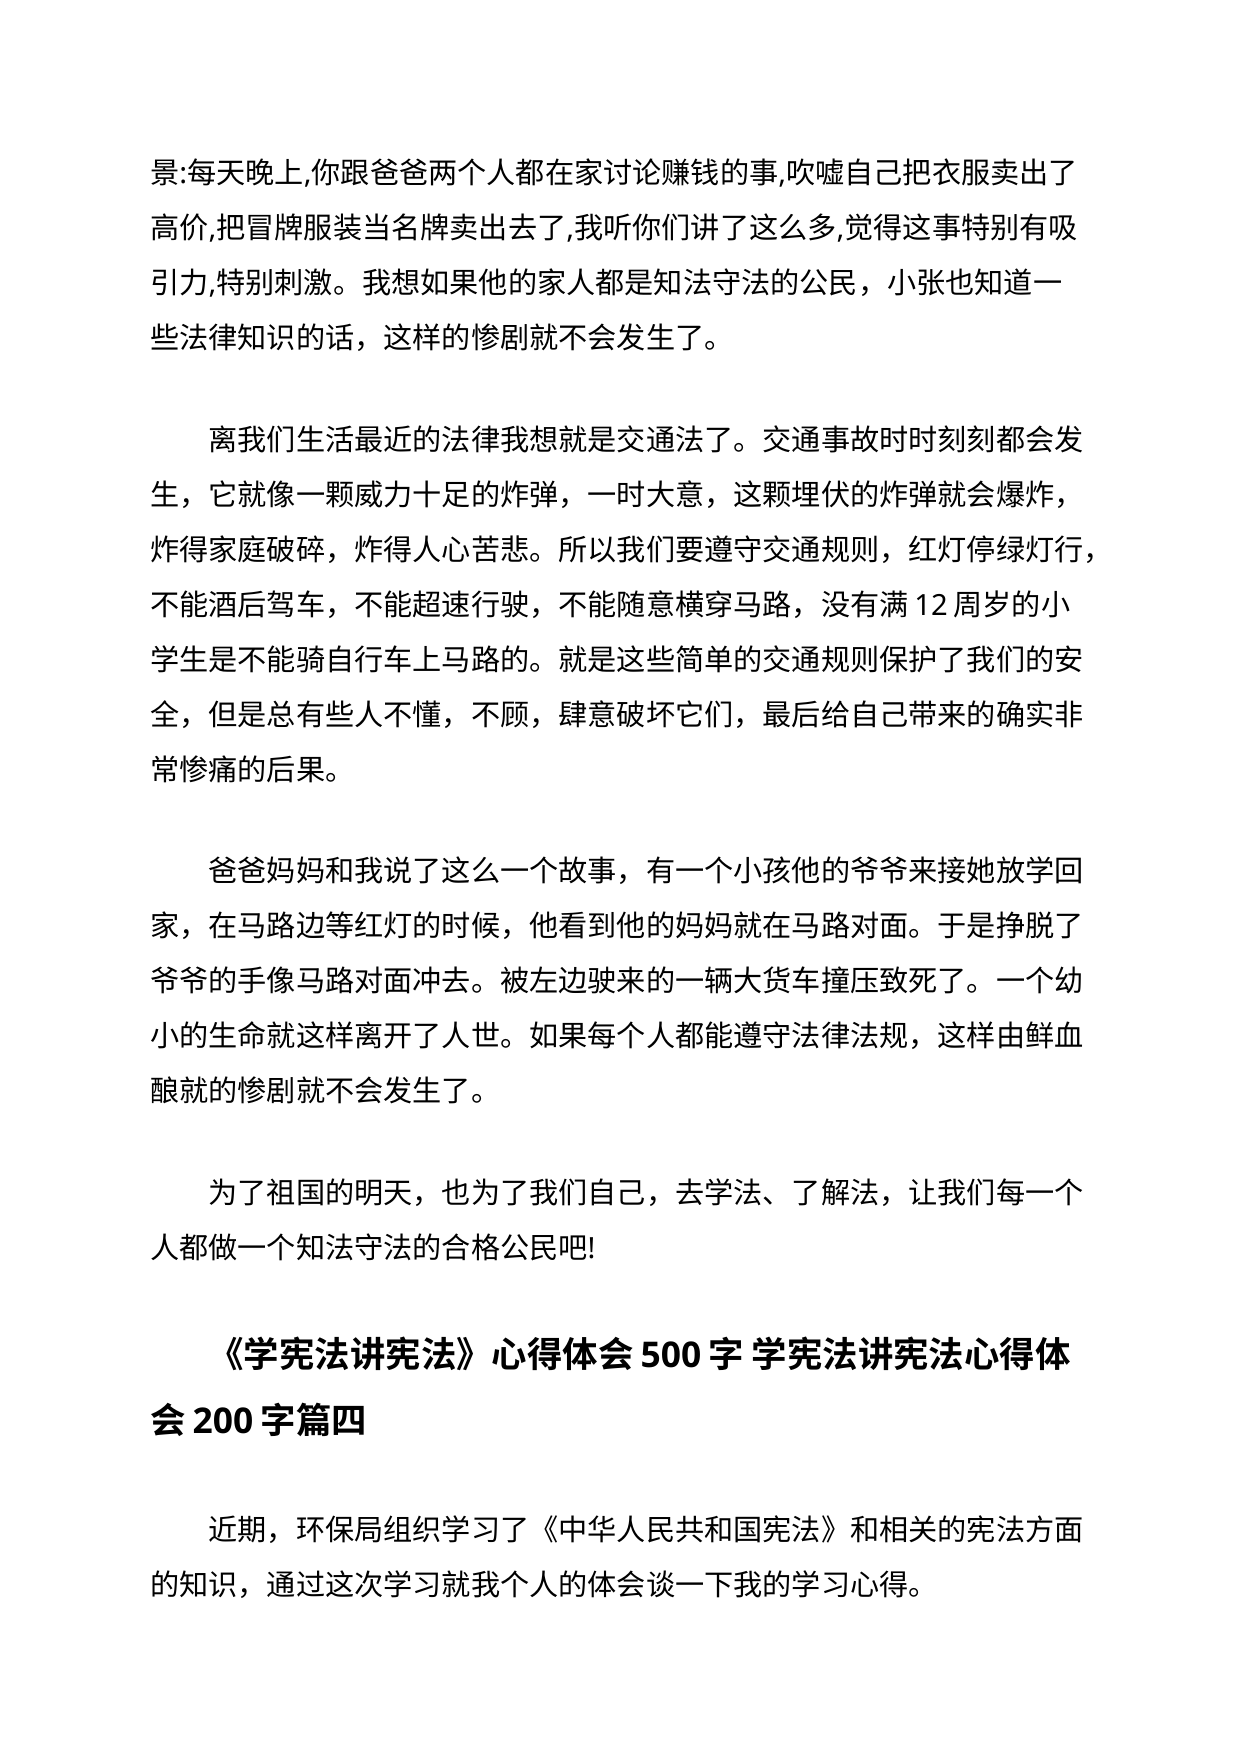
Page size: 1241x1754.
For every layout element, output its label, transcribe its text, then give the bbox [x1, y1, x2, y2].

text 爸爸妈妈和我说了这么一个故事，有一个小孩他的爷爷来接她放学回家，在马路边等红灯的时候，他看到他的妈妈就在马路对面。于是挣脱了爷爷的手像马路对面冲去。被左边驶来的一辆大货车撞压致死了。一个幼小的生命就这样离开了人世。如果每个人都能遵守法律法规，这样由鲜血酿就的惨剧就不会发生了。 [150, 848, 1090, 1110]
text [150, 150, 1090, 357]
text 《学宪法讲宪法》心得体会500字 学宪法讲宪法心得体会200字篇四 [150, 1326, 1090, 1444]
text 为了祖国的明天，也为了我们自己，去学法、了解法，让我们每一个人都做一个知法守法的合格公民吧! [150, 1169, 1090, 1267]
text 离我们生活最近的法律我想就是交通法了。交通事故时时刻刻都会发生，它就像一颗威力十足的炸弹，一时大意，这颗埋伏的炸弹就会爆炸，炸得家庭破碎，炸得人心苦悲。所以我们要遵守交通规则，红灯停绿灯行，不能酒后驾车，不能超速行驶，不能随意横穿马路，没有满12周岁的小学生是不能骑自行车上马路的。就是这些简单的交通规则保护了我们的安全，但是总有些人不懂，不顾，肆意破坏它们，最后给自己带来的确实非常惨痛的后果。 [150, 417, 1090, 788]
text 近期，环保局组织学习了《中华人民共和国宪法》和相关的宪法方面的知识，通过这次学习就我个人的体会谈一下我的学习心得。 [150, 1506, 1090, 1604]
